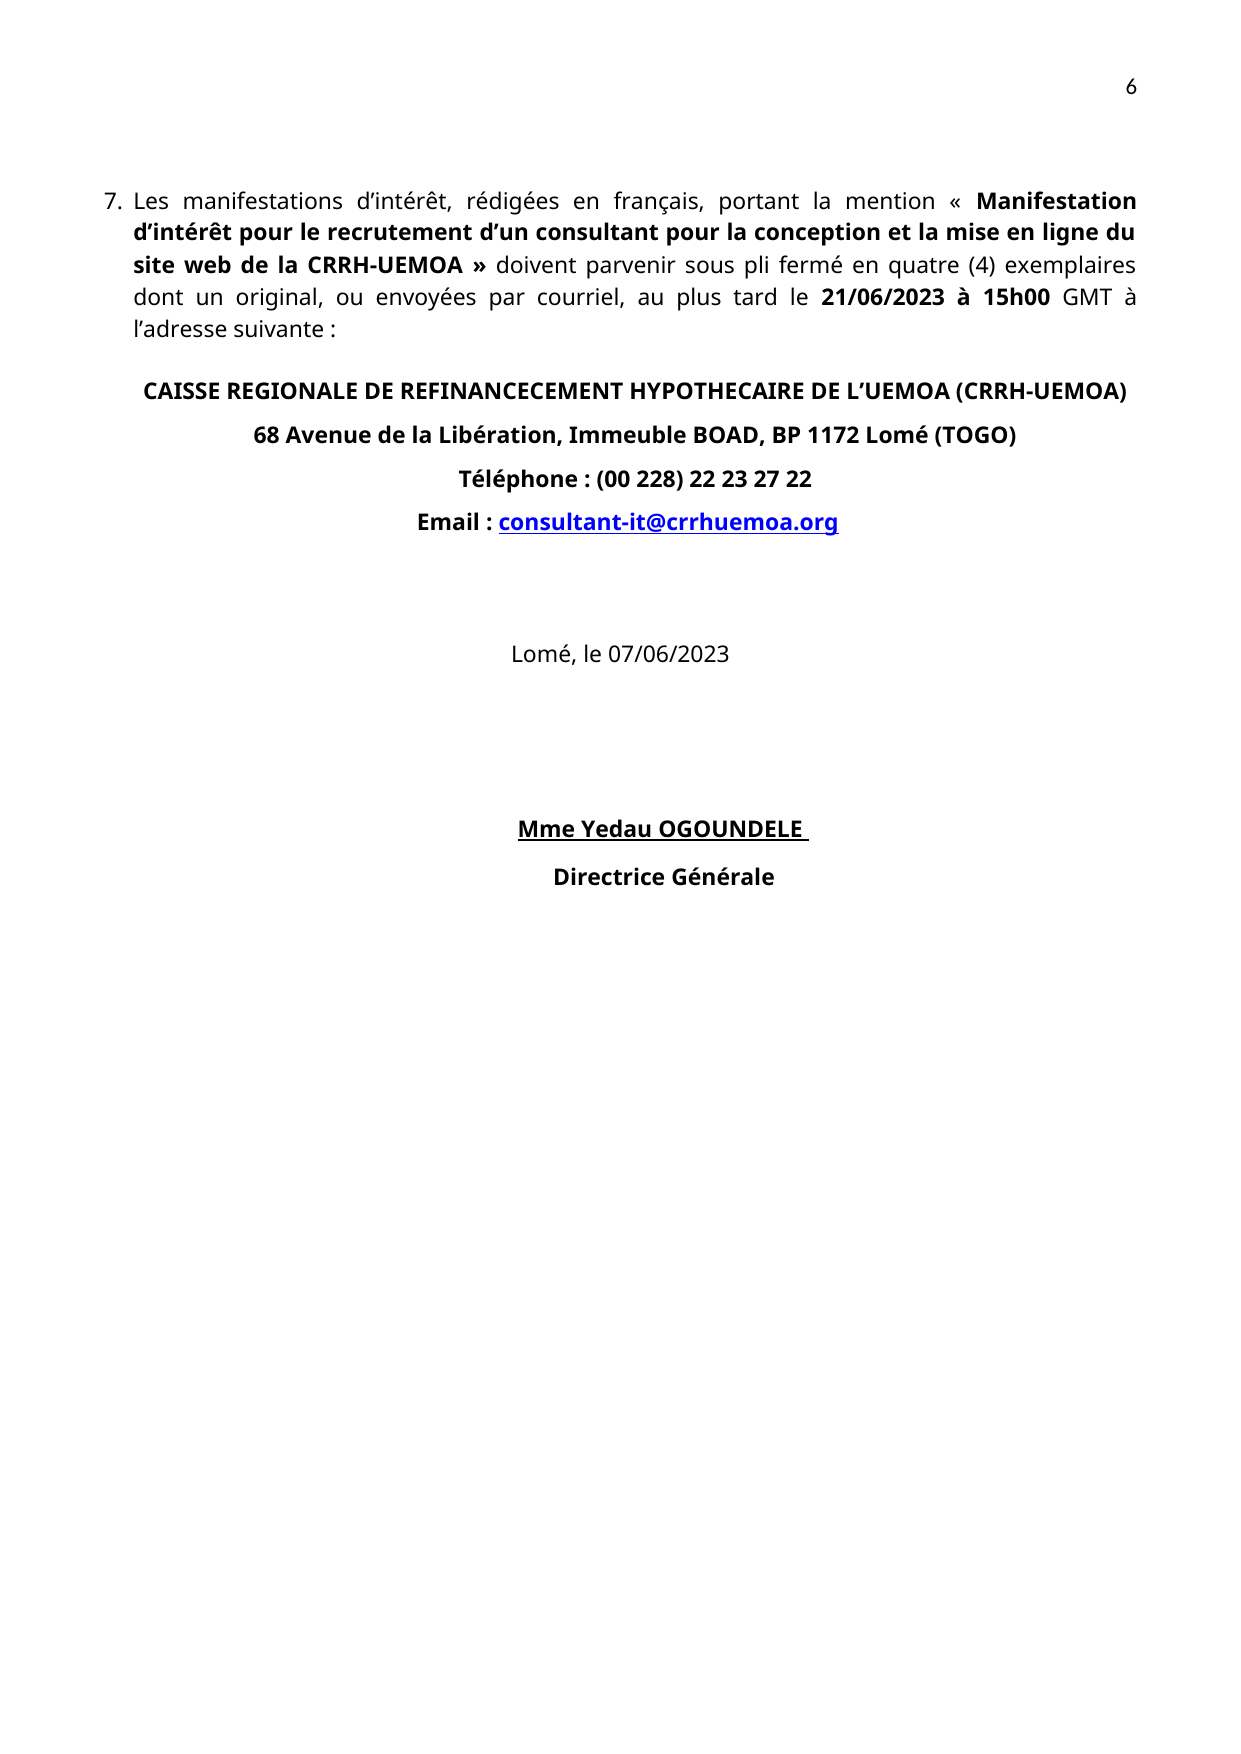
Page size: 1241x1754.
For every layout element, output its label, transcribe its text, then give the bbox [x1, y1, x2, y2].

list Les manifestations d’intérêt, rédigées en français, portant la mention « Manifestation d’intérêt pour le recrutement d’un consultant pour la conception et la mise en ligne du site web de la CRRH-UEMOA » doivent parvenir sous pli fermé en quatre (4) exemplaires dont un original, ou envoyées par courriel, au plus tard le 21/06/2023 à 15h00 GMT à l’adresse suivante : [103, 185, 1137, 344]
text Directrice Générale [517, 861, 1137, 892]
text Téléphone : (00 228) 22 23 27 22 [118, 462, 1152, 494]
text CAISSE REGIONALE DE REFINANCECEMENT HYPOTHECAIRE DE L’UEMOA (CRRH-UEMOA) [118, 375, 1152, 406]
text 68 Avenue de la Libération, Immeuble BOAD, BP 1172 Lomé (TOGO) [118, 419, 1152, 450]
text Email : consultant-it@crrhuemoa.org [103, 506, 1152, 537]
text Mme Yedau OGOUNDELE [517, 812, 1137, 844]
text Lomé, le 07/06/2023 [103, 637, 1137, 669]
